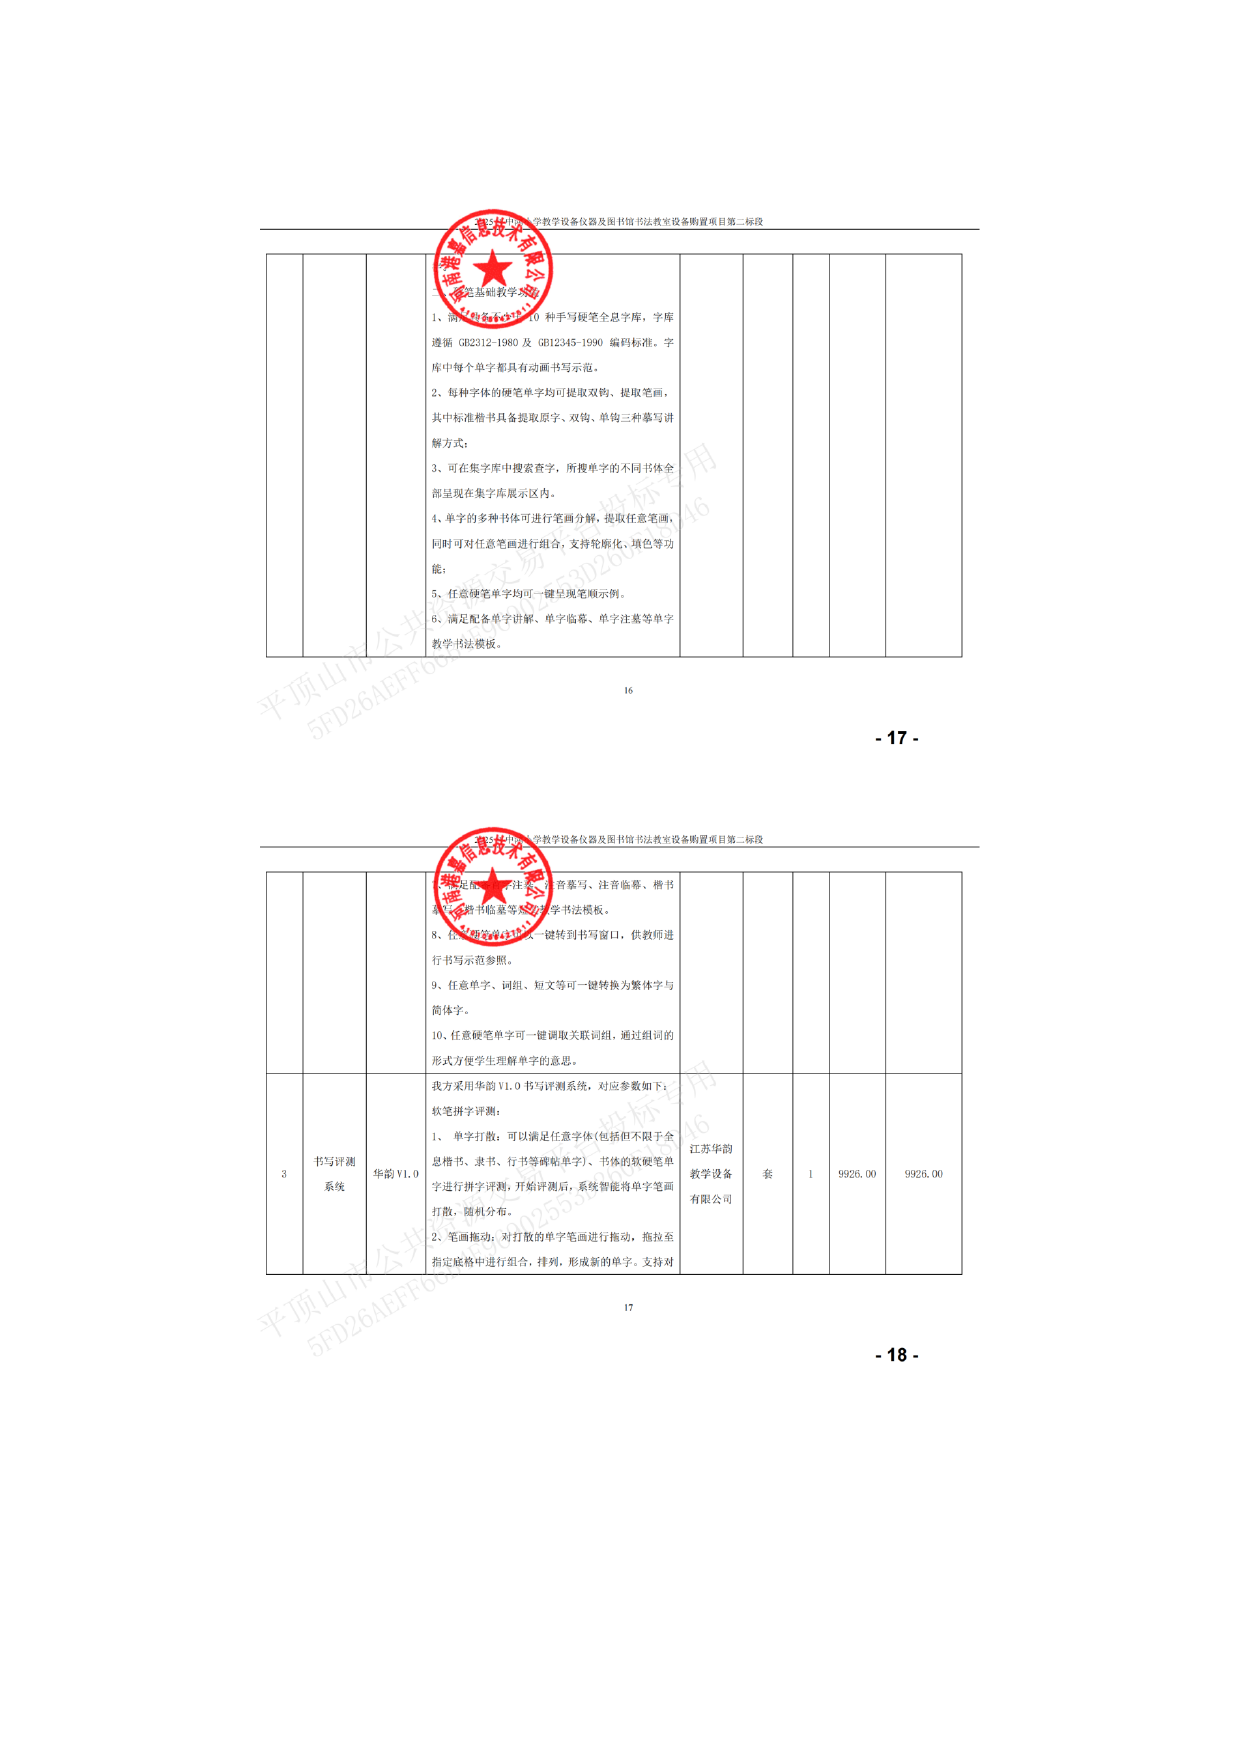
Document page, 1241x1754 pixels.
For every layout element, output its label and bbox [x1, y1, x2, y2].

picture [187, 162, 1051, 773]
picture [187, 779, 1051, 1390]
